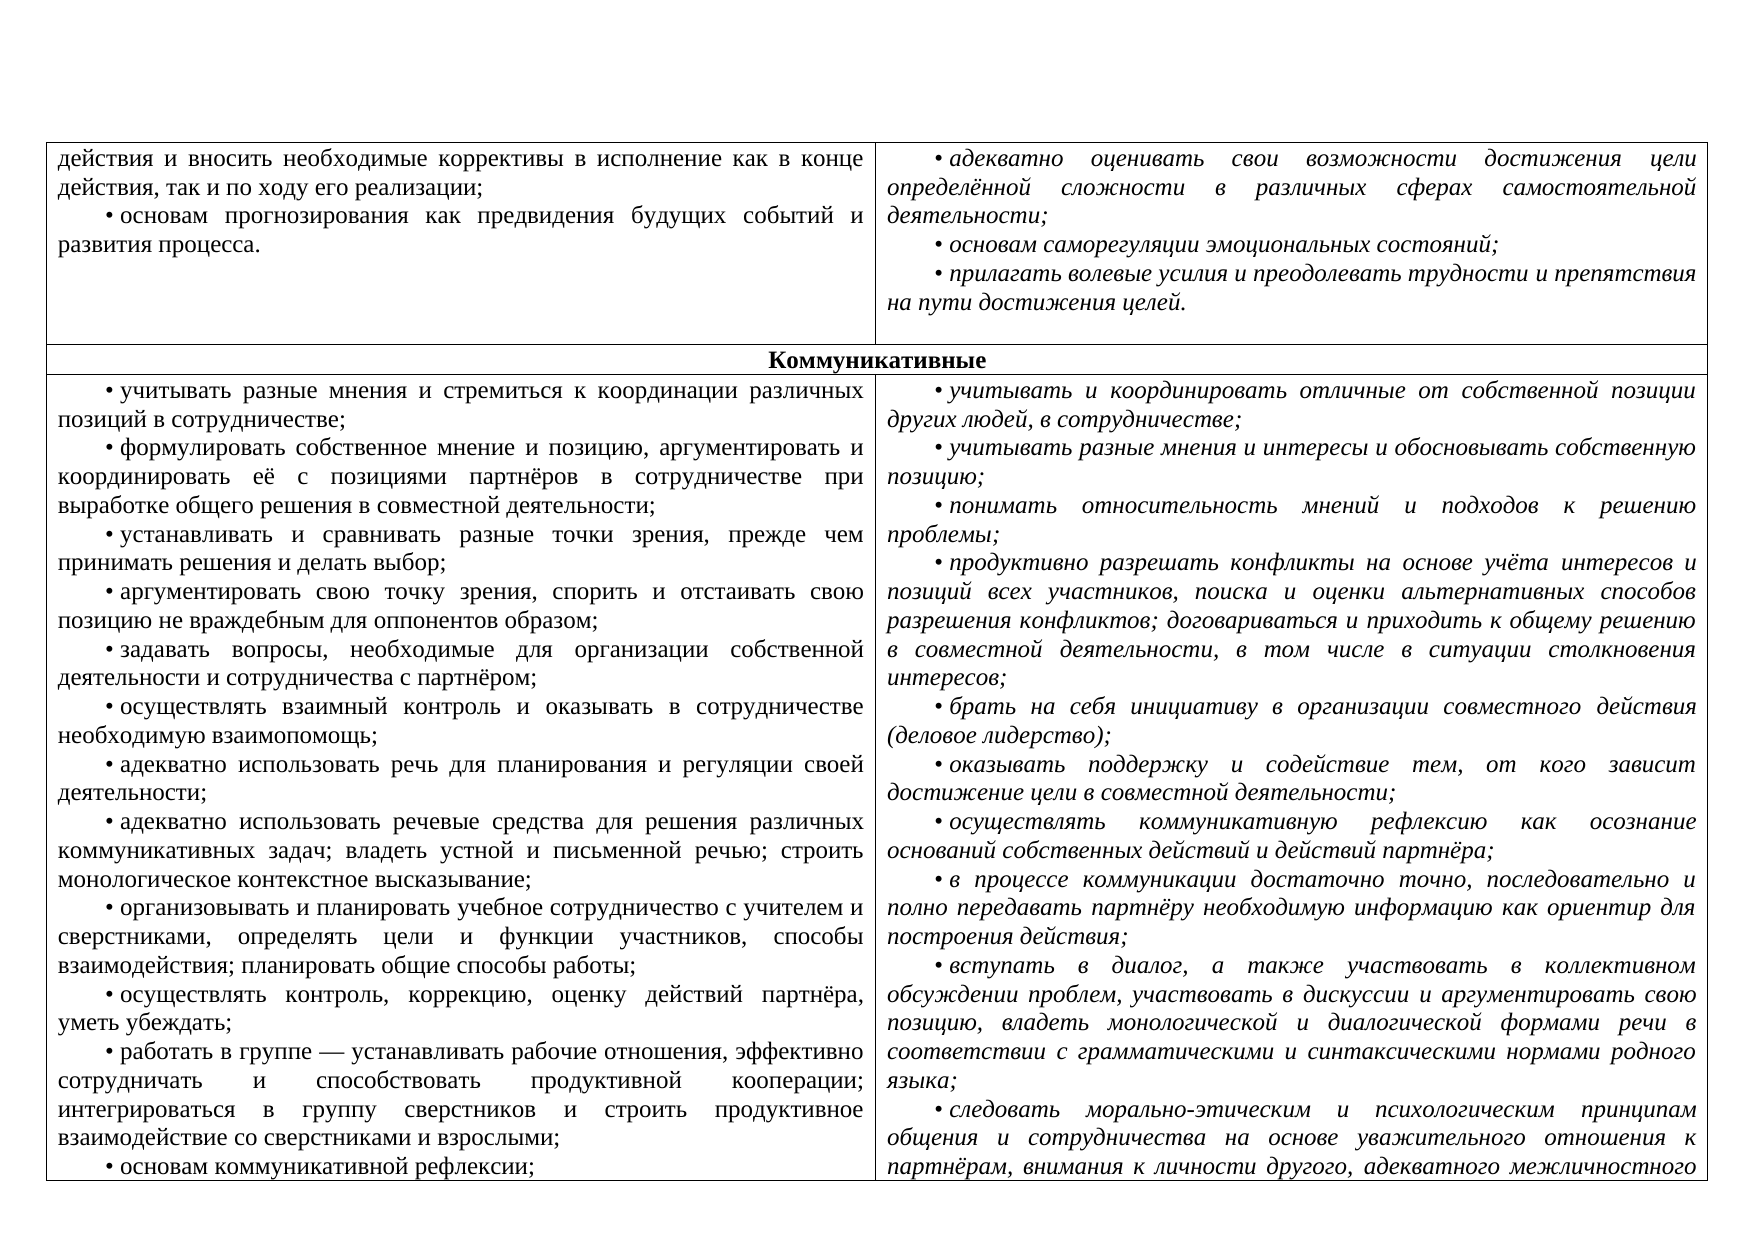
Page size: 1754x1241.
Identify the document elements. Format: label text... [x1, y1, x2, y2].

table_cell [876, 375, 1707, 1180]
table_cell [876, 143, 1707, 344]
table_cell Коммуникативные [47, 345, 1707, 374]
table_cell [47, 143, 875, 344]
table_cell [47, 375, 875, 1180]
